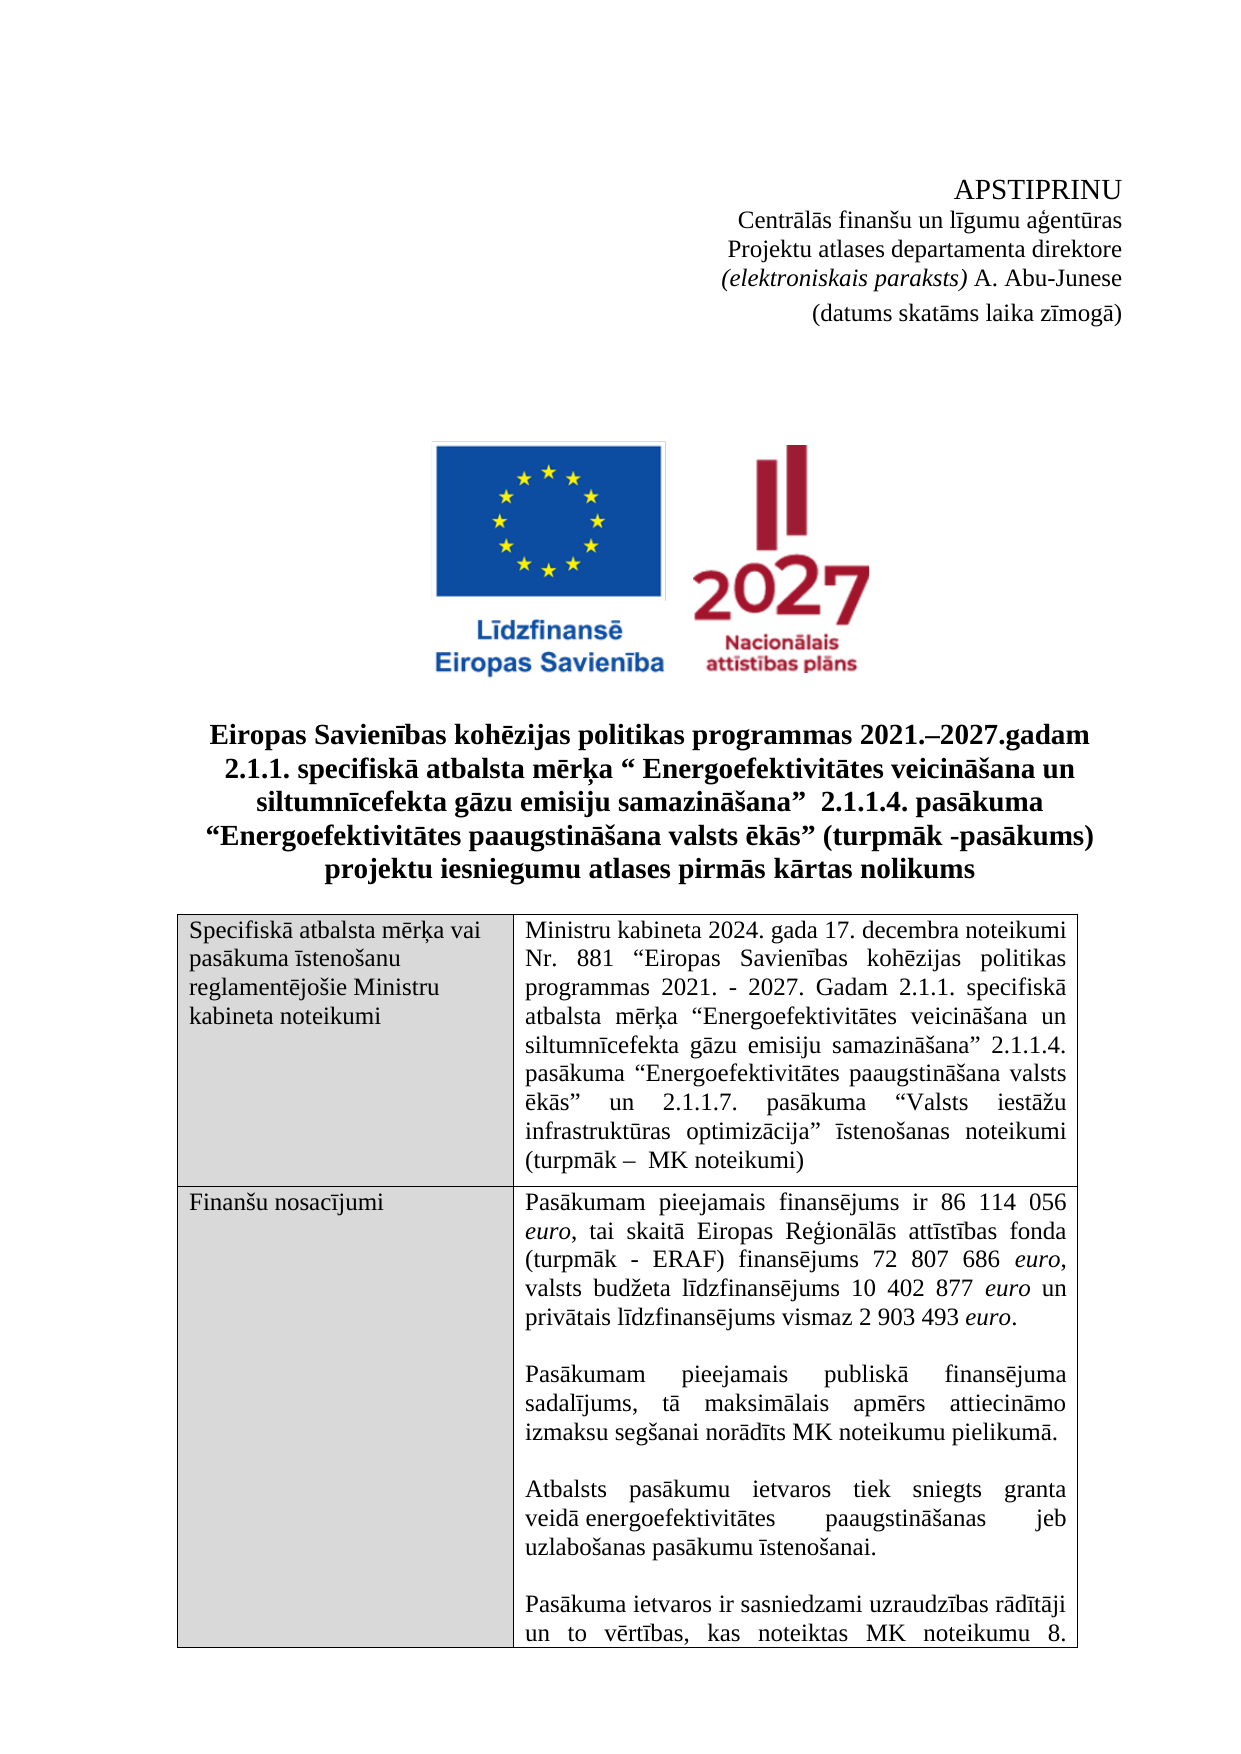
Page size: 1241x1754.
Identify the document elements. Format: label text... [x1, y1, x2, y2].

table_header Specifiskā atbalsta mērķa vai pasākuma īstenošanu reglamentējošie Ministru kabineta noteikumi [178, 915, 513, 1186]
table_cell Finanšu nosacījumi [178, 1187, 513, 1647]
text (datums skatāms laika zīmogā) [177, 298, 1122, 327]
table_header Ministru kabineta 2024. gada 17. decembra noteikumi Nr. 881 “Eiropas Savienības kohēzijas politikas programmas 2021. - 2027. Gadam 2.1.1. specifiskā atbalsta mērķa “Energoefektivitātes veicināšana un siltumnīcefekta gāzu emisiju samazināšana” 2.1.1.4. pasākuma “Energoefektivitātes paaugstināšana valsts ēkās” un 2.1.1.7. pasākuma “Valsts iestāžu infrastruktūras optimizācija” īstenošanas noteikumi (turpmāk – MK noteikumi) [514, 915, 1077, 1186]
text (elektroniskais paraksts) A. Abu-Junese [177, 263, 1122, 292]
text Centrālās finanšu un līgumu aģentūras [177, 205, 1122, 234]
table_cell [514, 1187, 1077, 1647]
text Eiropas Savienības kohēzijas politikas programmas 2021.–2027.gadam 2.1.1. specifiskā atbalsta mērķa “ Energoefektivitātes veicināšana un siltumnīcefekta gāzu emisiju samazināšana” 2.1.1.4. pasākuma “Energoefektivitātes paaugstināšana valsts ēkās” (turpmāk -pasākums) projektu iesniegumu atlases pirmās kārtas nolikums [177, 717, 1122, 885]
text Projektu atlases departamenta direktore [177, 234, 1122, 263]
text APSTIPRINU [177, 172, 1122, 205]
